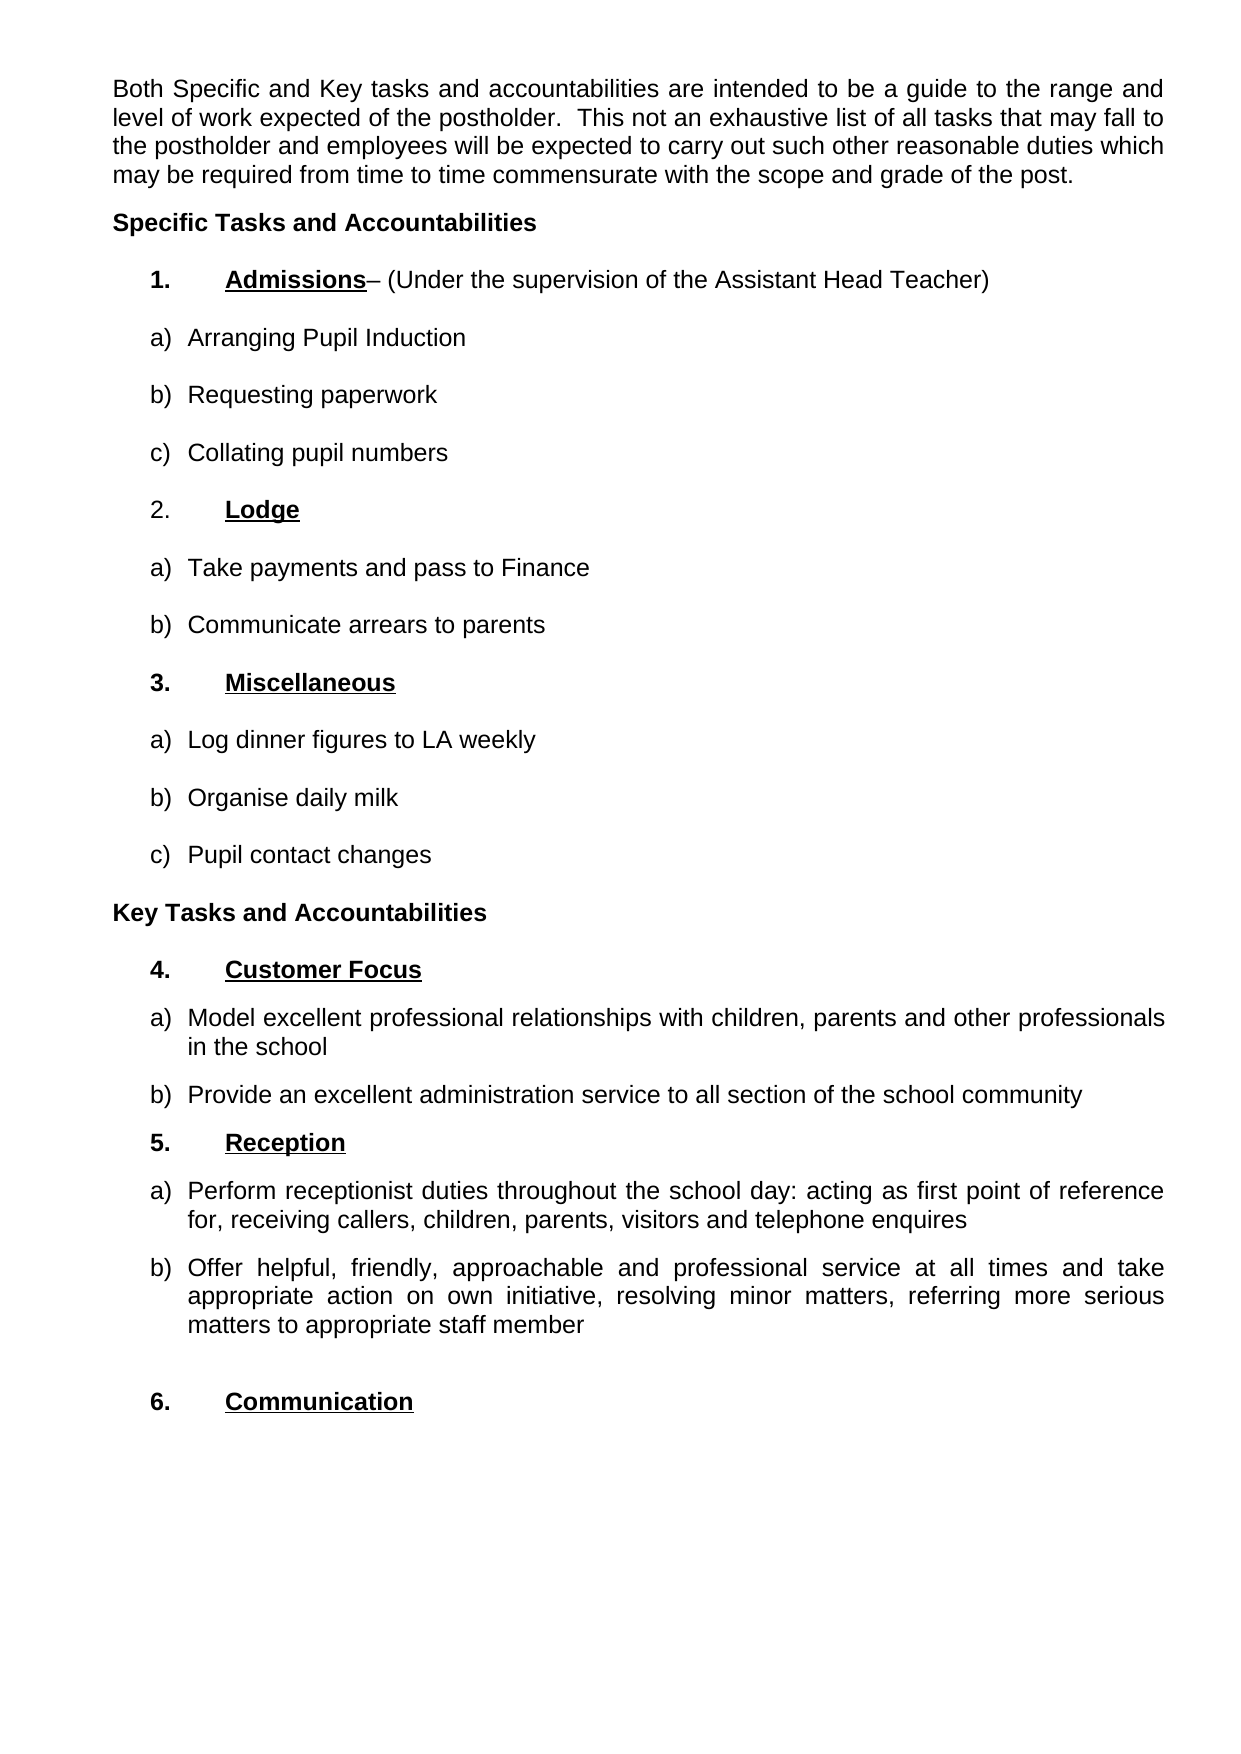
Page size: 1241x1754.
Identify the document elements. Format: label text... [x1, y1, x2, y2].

list Communication [150, 1387, 1167, 1416]
text Key Tasks and Accountabilities [112, 898, 1167, 927]
list Offer helpful, friendly, approachable and professional service at all times and take appropriate action on own initiative, resolving minor matters, referring more serious matters to appropriate staff member [150, 1253, 1167, 1339]
list Miscellaneous [150, 668, 1167, 697]
list Collating pupil numbers [150, 438, 1167, 467]
list Lodge [150, 496, 1167, 524]
list Provide an excellent administration service to all section of the school community [150, 1080, 1167, 1109]
list Log dinner figures to LA weekly [150, 726, 1167, 754]
list Customer Focus [150, 956, 1167, 984]
list Pupil contact changes [150, 841, 1167, 869]
list Perform receptionist duties throughout the school day: acting as first point of reference for, receiving callers, children, parents, visitors and telephone enquires [150, 1176, 1167, 1233]
list Arranging Pupil Induction [150, 323, 1167, 352]
list Organise daily milk [150, 783, 1167, 812]
list Take payments and pass to Finance [150, 553, 1167, 582]
list Reception [150, 1128, 1167, 1157]
list Requesting paperwork [150, 381, 1167, 409]
text Specific Tasks and Accountabilities [112, 208, 1167, 237]
list Communicate arrears to parents [150, 611, 1167, 639]
list Admissions– (Under the supervision of the Assistant Head Teacher) [150, 266, 1167, 294]
list Model excellent professional relationships with children, parents and other professionals in the school [150, 1003, 1167, 1061]
text Both Specific and Key tasks and accountabilities are intended to be a guide to the range and level of work expected of the postholder. This not an exhaustive list of all tasks that may fall to the postholder and employees will be expected to carry out such other reasonable duties which may be required from time to time commensurate with the scope and grade of the post. [112, 74, 1167, 189]
